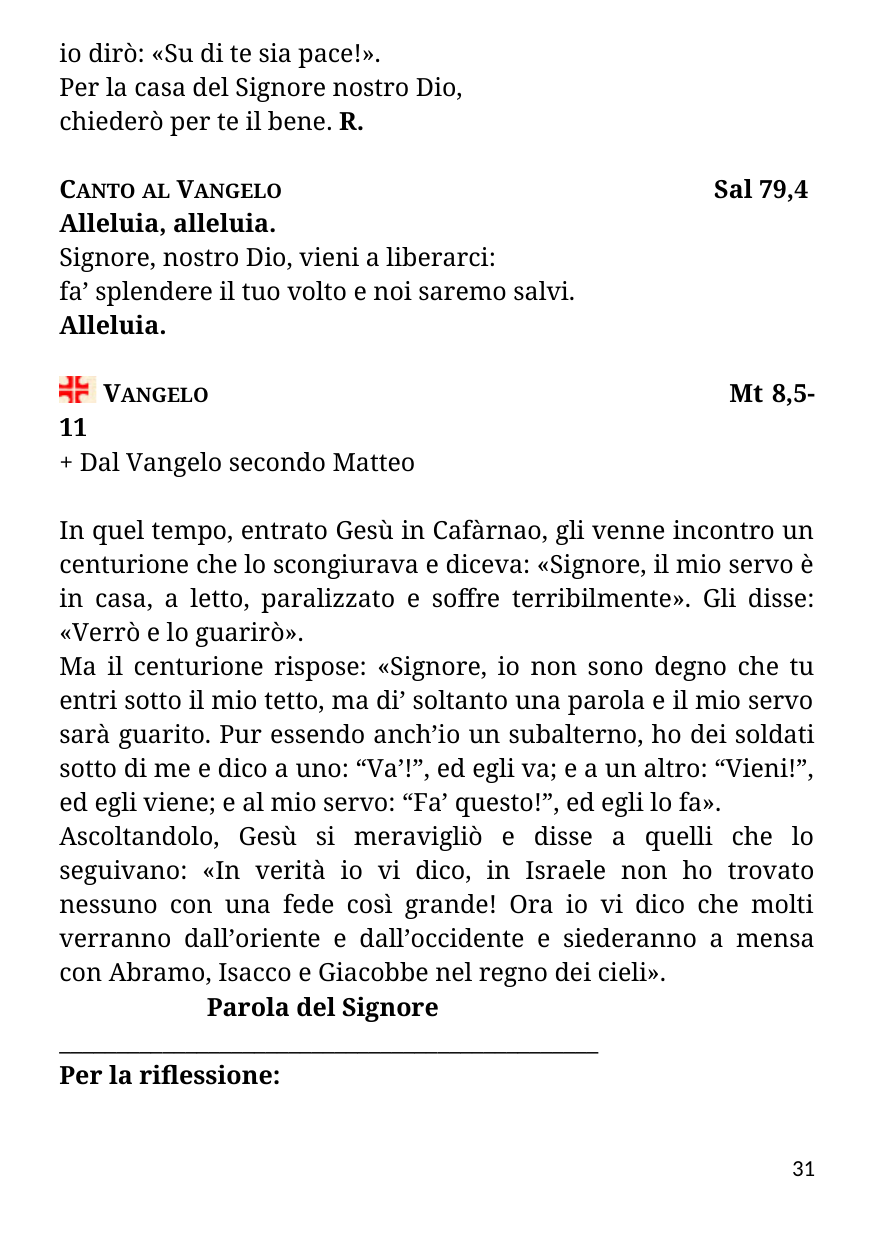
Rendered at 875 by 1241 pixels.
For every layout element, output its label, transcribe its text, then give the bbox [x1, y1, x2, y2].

text Vangelo Mt 8,5-11 [59, 376, 815, 444]
text Alleluia, alleluia. [59, 206, 815, 240]
text chiederò per te il bene. R. [59, 103, 815, 138]
text Alleluia. [59, 308, 815, 342]
text io dirò: «Su di te sia pace!». [59, 35, 815, 69]
text Per la riflessione: [59, 1057, 815, 1091]
text Ma il centurione rispose: «Signore, io non sono degno che tu entri sotto il mio tetto, ma di’ soltanto una parola e il mio servo sarà guarito. Pur essendo anch’io un subalterno, ho dei soldati sotto di me e dico a uno: “Va’!”, ed egli va; e a un altro: “Vieni!”, ed egli viene; e al mio servo: “Fa’ questo!”, ed egli lo fa». [59, 648, 815, 819]
text Canto al Vangelo Sal 79,4 [59, 172, 815, 206]
picture [59, 376, 97, 403]
text _______________________________________________ [59, 1023, 815, 1057]
text Signore, nostro Dio, vieni a liberarci: [59, 240, 815, 274]
text Ascoltandolo, Gesù si meravigliò e disse a quelli che lo seguivano: «In verità io vi dico, in Israele non ho trovato nessuno con una fede così grande! Ora io vi dico che molti verranno dall’oriente e dall’occidente e siederanno a mensa con Abramo, Isacco e Giacobbe nel regno dei cieli». Parola del Signore [59, 819, 815, 1023]
text Per la casa del Signore nostro Dio, [59, 69, 815, 103]
text In quel tempo, entrato Gesù in Cafàrnao, gli venne incontro un centurione che lo scongiurava e diceva: «Signore, il mio servo è in casa, a letto, paralizzato e soffre terribilmente». Gli disse: «Verrò e lo guarirò». [59, 512, 815, 648]
text fa’ splendere il tuo volto e noi saremo salvi. [59, 274, 815, 308]
text + Dal Vangelo secondo Matteo [59, 444, 815, 478]
